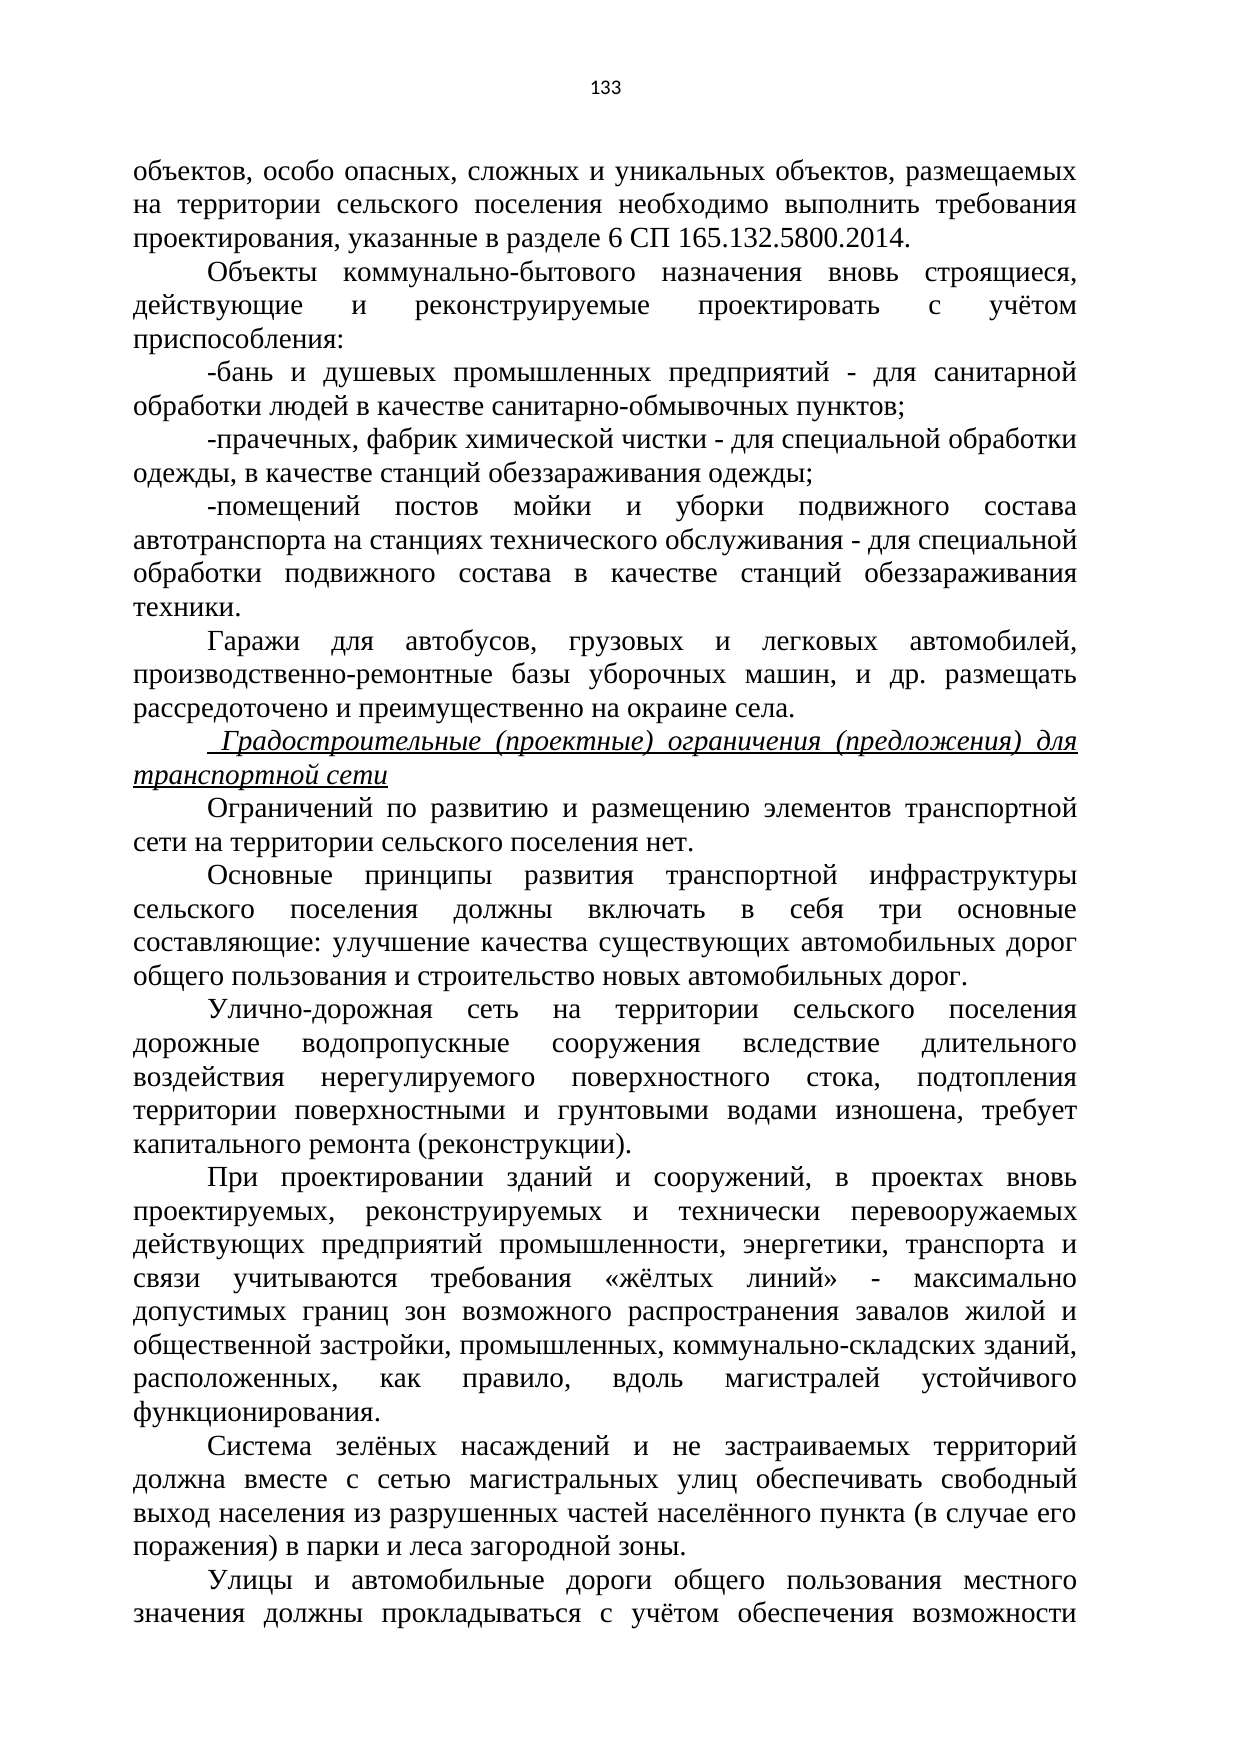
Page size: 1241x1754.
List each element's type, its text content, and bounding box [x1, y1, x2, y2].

text Ограничений по развитию и размещению элементов транспортной сети на территории сельского поселения нет. [133, 790, 1078, 857]
text Гаражи для автобусов, грузовых и легковых автомобилей, производственно-ремонтные базы уборочных машин, и др. размещать рассредоточено и преимущественно на окраине села. [133, 623, 1078, 723]
text Градостроительные (проектные) ограничения (предложения) для транспортной сети [133, 723, 1078, 790]
text -помещений постов мойки и уборки подвижного состава автотранспорта на станциях технического обслуживания - для специальной обработки подвижного состава в качестве станций обеззараживания техники. [133, 488, 1078, 623]
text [133, 1562, 1078, 1629]
text Объекты коммунально-бытового назначения вновь строящиеся, действующие и реконструируемые проектировать с учётом приспособления: [133, 254, 1078, 354]
text -бань и душевых промышленных предприятий - для санитарной обработки людей в качестве санитарно-обмывочных пунктов; [133, 354, 1078, 421]
text -прачечных, фабрик химической чистки - для специальной обработки одежды, в качестве станций обеззараживания одежды; [133, 421, 1078, 488]
text При проектировании зданий и сооружений, в проектах вновь проектируемых, реконструируемых и технически перевооружаемых действующих предприятий промышленности, энергетики, транспорта и связи учитываются требования «жёлтых линий» - максимально допустимых границ зон возможного распространения завалов жилой и общественной застройки, промышленных, коммунально-складских зданий, расположенных, как правило, вдоль магистралей устойчивого функционирования. [133, 1159, 1078, 1428]
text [133, 153, 1078, 254]
text Система зелёных насаждений и не застраиваемых территорий должна вместе с сетью магистральных улиц обеспечивать свободный выход населения из разрушенных частей населённого пункта (в случае его поражения) в парки и леса загородной зоны. [133, 1428, 1078, 1562]
text Улично-дорожная сеть на территории сельского поселения дорожные водопропускные сооружения вследствие длительного воздействия нерегулируемого поверхностного стока, подтопления территории поверхностными и грунтовыми водами изношена, требует капитального ремонта (реконструкции). [133, 992, 1078, 1159]
text Основные принципы развития транспортной инфраструктуры сельского поселения должны включать в себя три основные составляющие: улучшение качества существующих автомобильных дорог общего пользования и строительство новых автомобильных дорог. [133, 857, 1078, 992]
